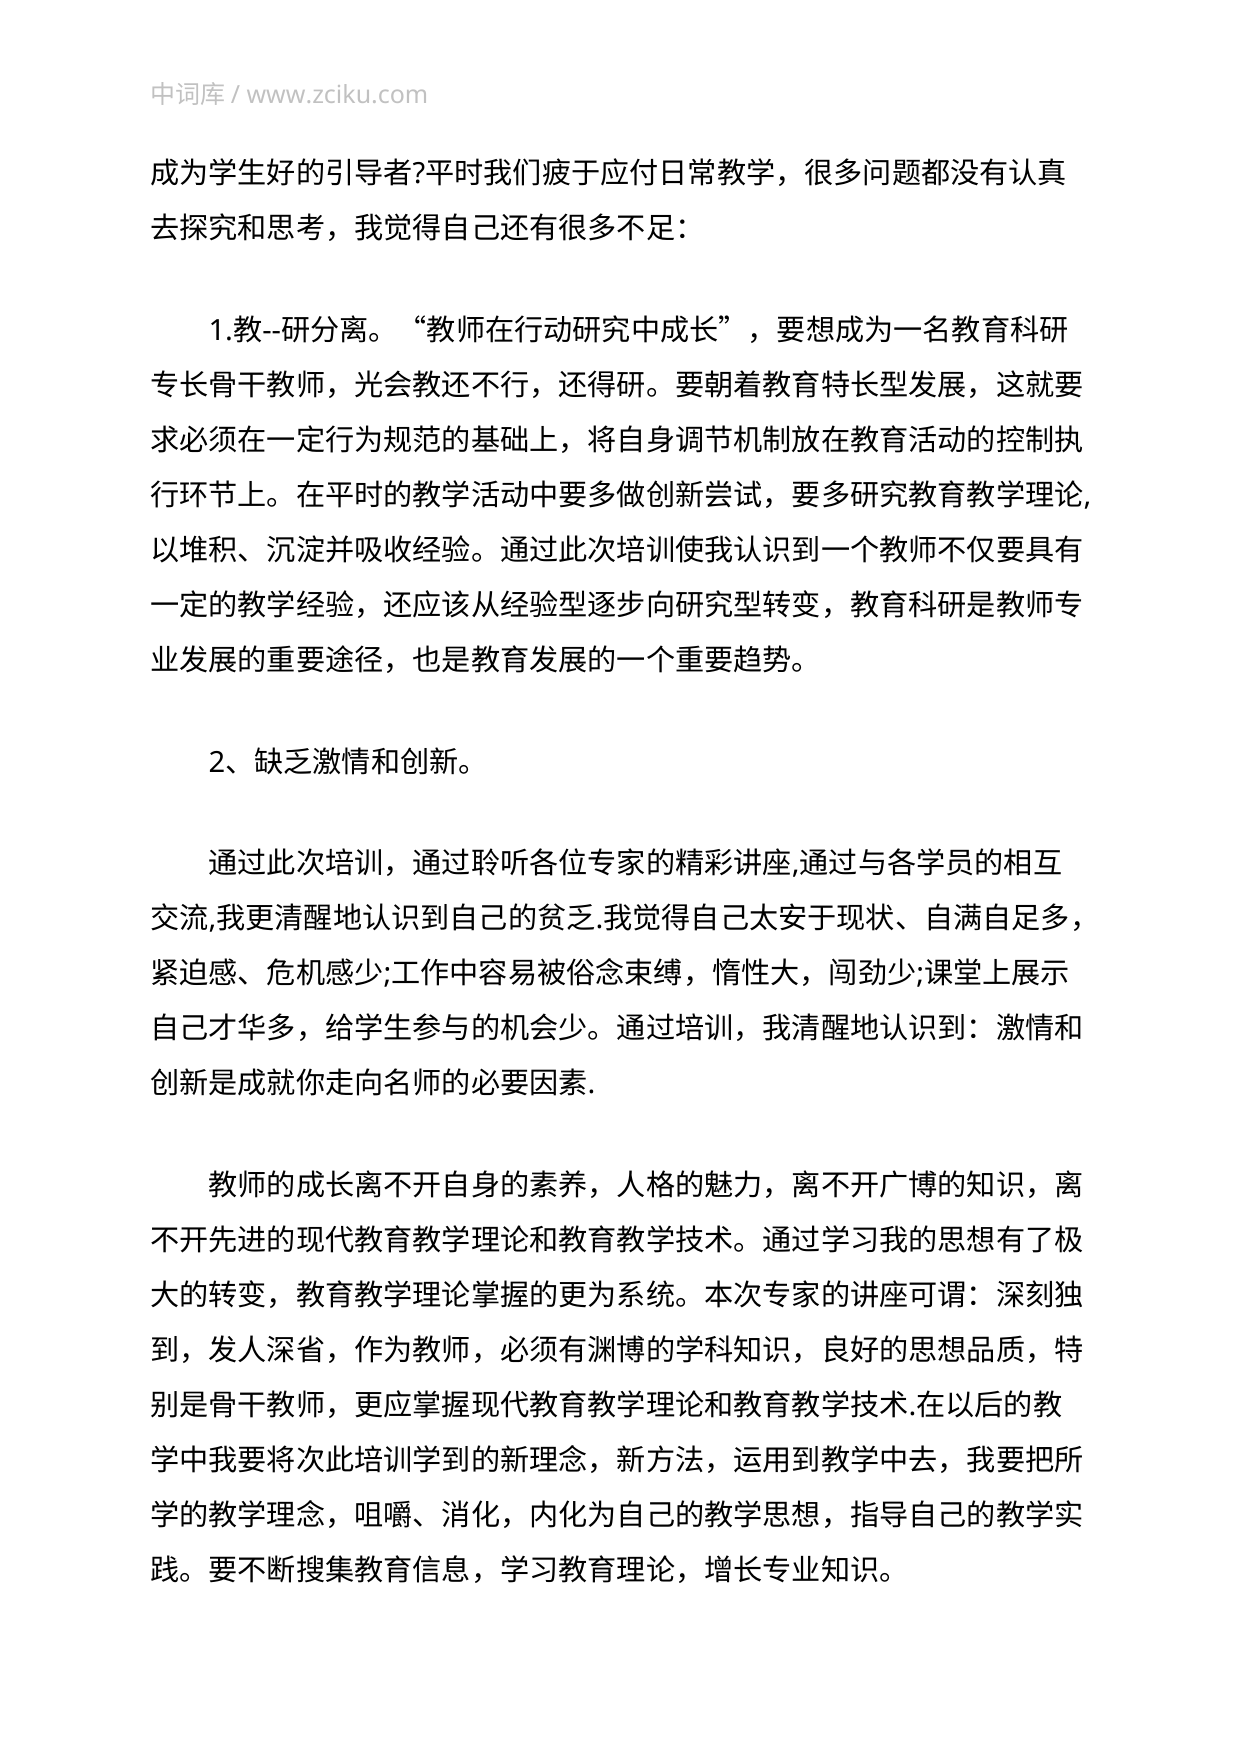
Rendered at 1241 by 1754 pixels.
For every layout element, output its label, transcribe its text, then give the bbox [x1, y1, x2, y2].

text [150, 150, 1090, 247]
text 教师的成长离不开自身的素养，人格的魅力，离不开广博的知识，离不开先进的现代教育教学理论和教育教学技术。通过学习我的思想有了极大的转变，教育教学理论掌握的更为系统。本次专家的讲座可谓：深刻独到，发人深省，作为教师，必须有渊博的学科知识，良好的思想品质，特别是骨干教师，更应掌握现代教育教学理论和教育教学技术.在以后的教学中我要将次此培训学到的新理念，新方法，运用到教学中去，我要把所学的教学理念，咀嚼、消化，内化为自己的教学思想，指导自己的教学实践。要不断搜集教育信息，学习教育理论，增长专业知识。 [150, 1162, 1090, 1589]
text 1.教--研分离。“教师在行动研究中成长”，要想成为一名教育科研专长骨干教师，光会教还不行，还得研。要朝着教育特长型发展，这就要求必须在一定行为规范的基础上，将自身调节机制放在教育活动的控制执行环节上。在平时的教学活动中要多做创新尝试，要多研究教育教学理论,以堆积、沉淀并吸收经验。通过此次培训使我认识到一个教师不仅要具有一定的教学经验，还应该从经验型逐步向研究型转变，教育科研是教师专业发展的重要途径，也是教育发展的一个重要趋势。 [150, 307, 1090, 679]
text 通过此次培训，通过聆听各位专家的精彩讲座,通过与各学员的相互交流,我更清醒地认识到自己的贫乏.我觉得自己太安于现状、自满自足多，紧迫感、危机感少;工作中容易被俗念束缚，惰性大，闯劲少;课堂上展示自己才华多，给学生参与的机会少。通过培训，我清醒地认识到：激情和创新是成就你走向名师的必要因素. [150, 840, 1090, 1102]
text 2、缺乏激情和创新。 [150, 738, 1090, 781]
